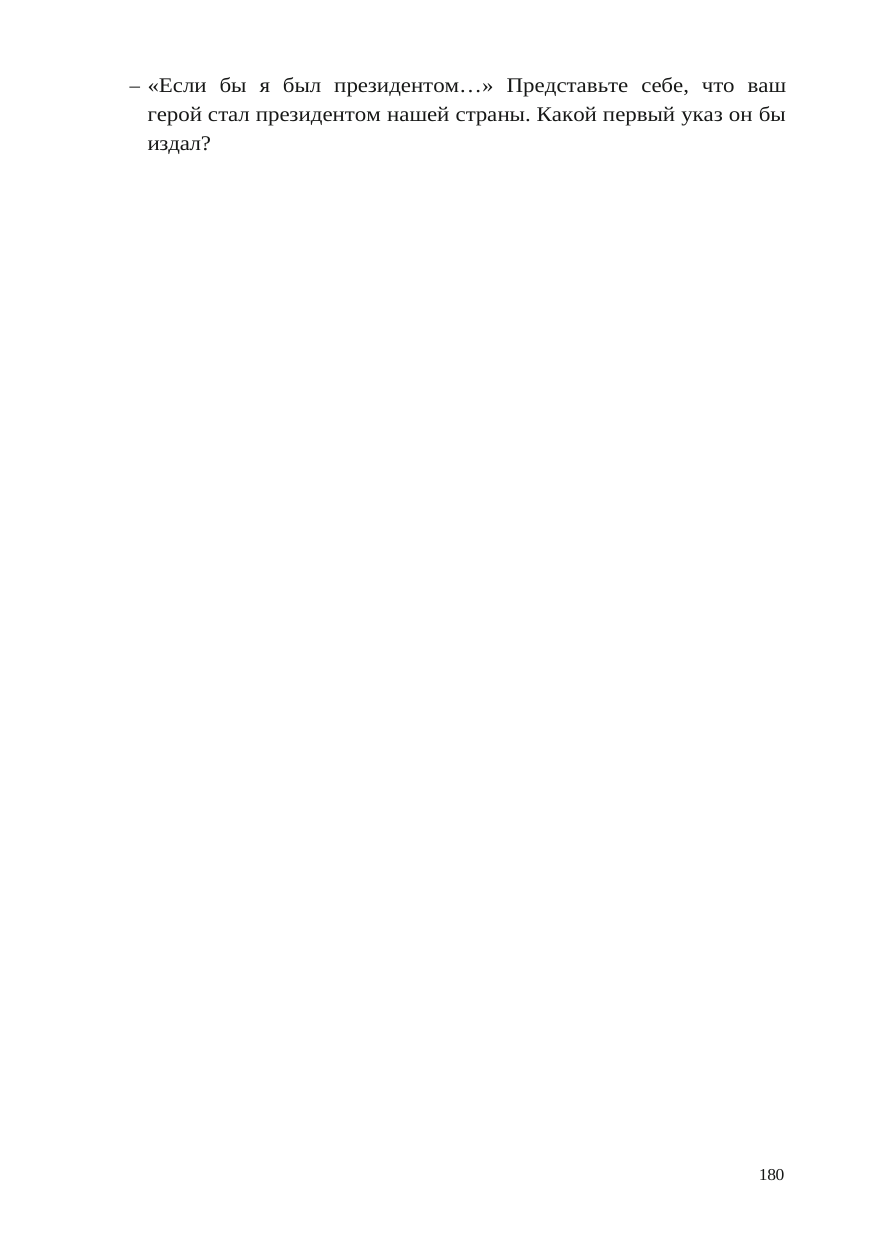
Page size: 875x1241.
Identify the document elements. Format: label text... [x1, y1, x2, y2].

list «Если бы я был президентом…» Представьте себе, что ваш герой стал президентом нашей страны. Какой первый указ он бы издал? [129, 73, 786, 155]
